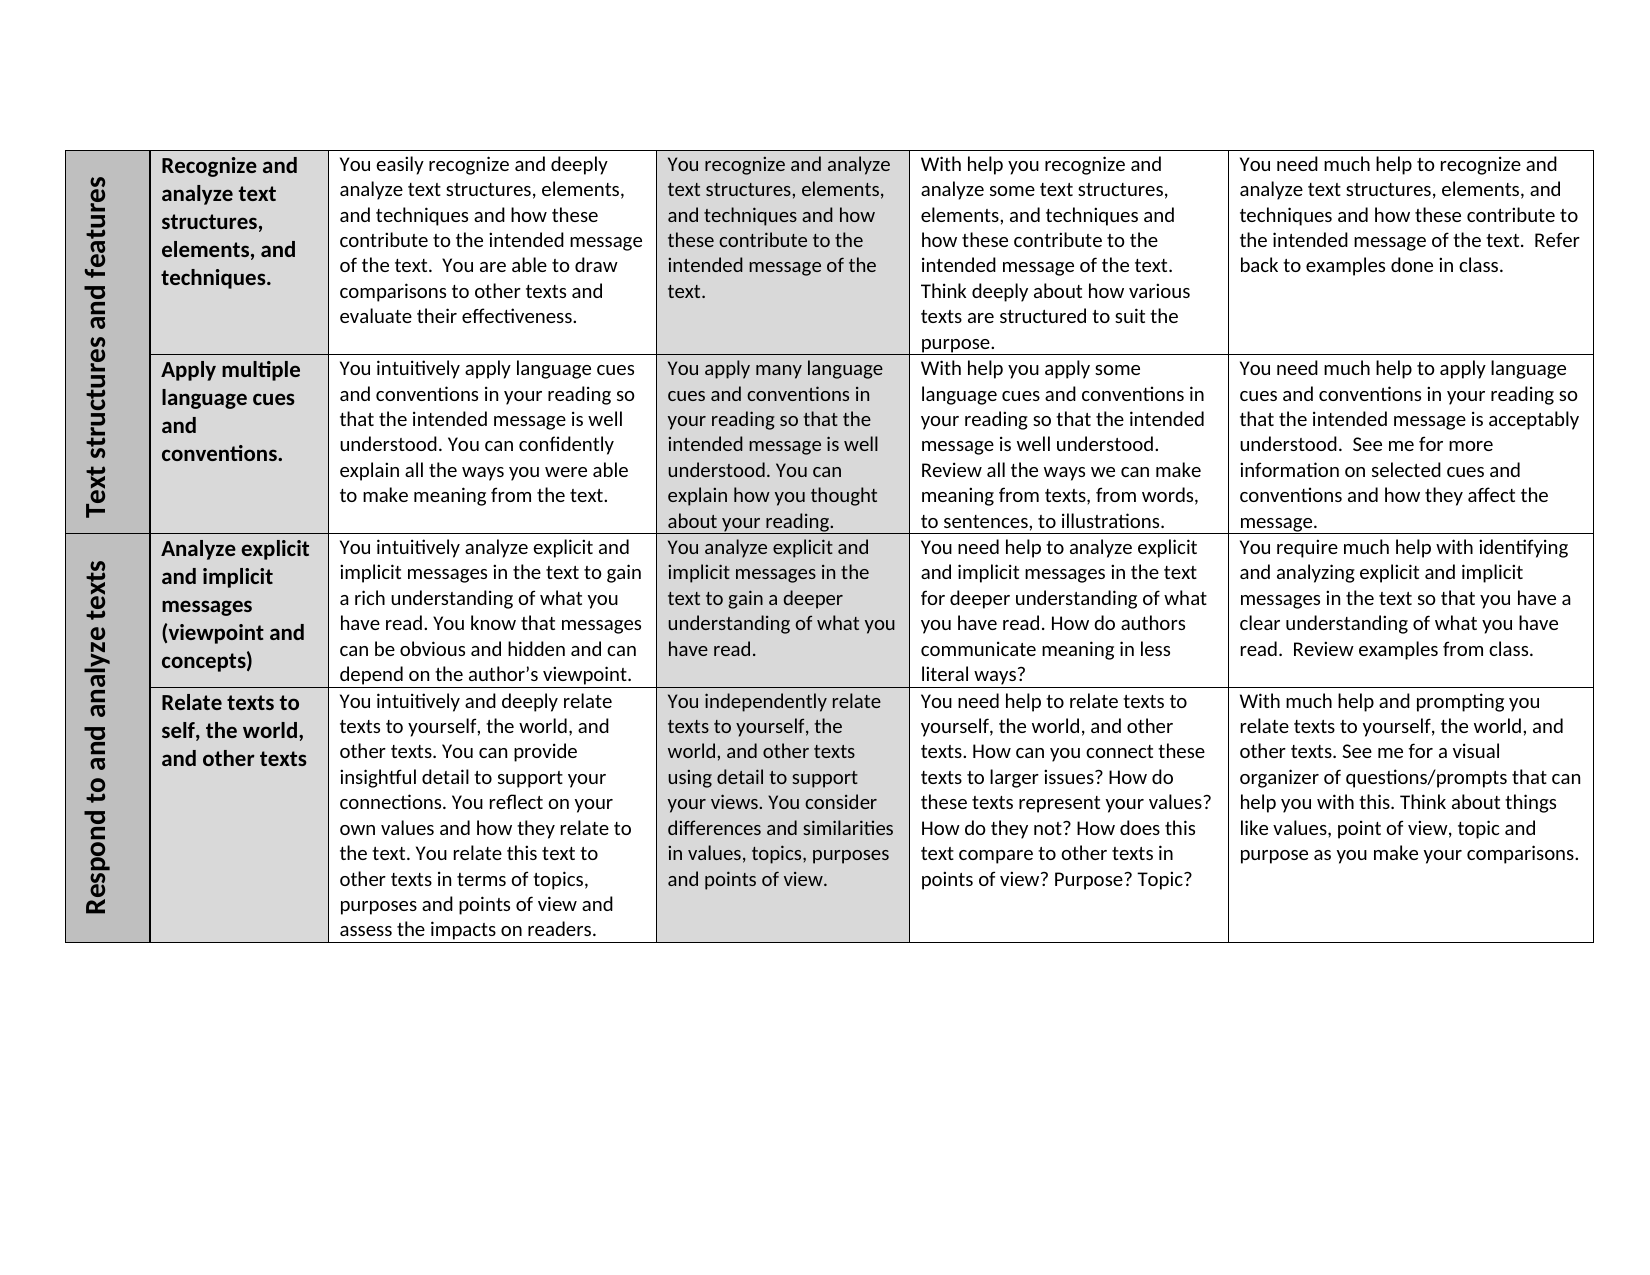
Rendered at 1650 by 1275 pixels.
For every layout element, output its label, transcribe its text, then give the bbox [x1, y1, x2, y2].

table_cell With much help and prompting you relate texts to yourself, the world, and other texts. See me for a visual organizer of questions/prompts that can help you with this. Think about things like values, point of view, topic and purpose as you make your comparisons. [1229, 688, 1593, 942]
table_cell Respond to and analyze texts [66, 534, 149, 942]
table_cell Recognize and analyze text structures, elements, and techniques. [151, 151, 328, 354]
table_cell You analyze explicit and implicit messages in the text to gain a deeper understanding of what you have read. [657, 534, 909, 687]
table_cell You easily recognize and deeply analyze text structures, elements, and techniques and how these contribute to the intended message of the text. You are able to draw comparisons to other texts and evaluate their effectiveness. [329, 151, 656, 354]
table_cell You intuitively and deeply relate texts to yourself, the world, and other texts. You can provide insightful detail to support your connections. You reflect on your own values and how they relate to the text. You relate this text to other texts in terms of topics, purposes and points of view and assess the impacts on readers. [329, 688, 656, 942]
table_cell Analyze explicit and implicit messages (viewpoint and concepts) [151, 534, 328, 687]
table_cell You need much help to apply language cues and conventions in your reading so that the intended message is acceptably understood. See me for more information on selected cues and conventions and how they affect the message. [1229, 355, 1593, 533]
table_cell Relate texts to self, the world, and other texts [151, 688, 328, 942]
table_cell Apply multiple language cues and conventions. [151, 355, 328, 533]
table_cell With help you recognize and analyze some text structures, elements, and techniques and how these contribute to the intended message of the text. Think deeply about how various texts are structured to suit the purpose. [910, 151, 1228, 354]
table_cell You apply many language cues and conventions in your reading so that the intended message is well understood. You can explain how you thought about your reading. [657, 355, 909, 533]
table_cell Text structures and features [66, 151, 149, 533]
table_cell With help you apply some language cues and conventions in your reading so that the intended message is well understood. Review all the ways we can make meaning from texts, from words, to sentences, to illustrations. [910, 355, 1228, 533]
table_cell You need help to relate texts to yourself, the world, and other texts. How can you connect these texts to larger issues? How do these texts represent your values? How do they not? How does this text compare to other texts in points of view? Purpose? Topic? [910, 688, 1228, 942]
table_cell You require much help with identifying and analyzing explicit and implicit messages in the text so that you have a clear understanding of what you have read. Review examples from class. [1229, 534, 1593, 687]
table_cell You independently relate texts to yourself, the world, and other texts using detail to support your views. You consider differences and similarities in values, topics, purposes and points of view. [657, 688, 909, 942]
table_cell You need help to analyze explicit and implicit messages in the text for deeper understanding of what you have read. How do authors communicate meaning in less literal ways? [910, 534, 1228, 687]
table_cell You recognize and analyze text structures, elements, and techniques and how these contribute to the intended message of the text. [657, 151, 909, 354]
table_cell You intuitively apply language cues and conventions in your reading so that the intended message is well understood. You can confidently explain all the ways you were able to make meaning from the text. [329, 355, 656, 533]
table_cell You intuitively analyze explicit and implicit messages in the text to gain a rich understanding of what you have read. You know that messages can be obvious and hidden and can depend on the author’s viewpoint. [329, 534, 656, 687]
table_cell You need much help to recognize and analyze text structures, elements, and techniques and how these contribute to the intended message of the text. Refer back to examples done in class. [1229, 151, 1593, 354]
